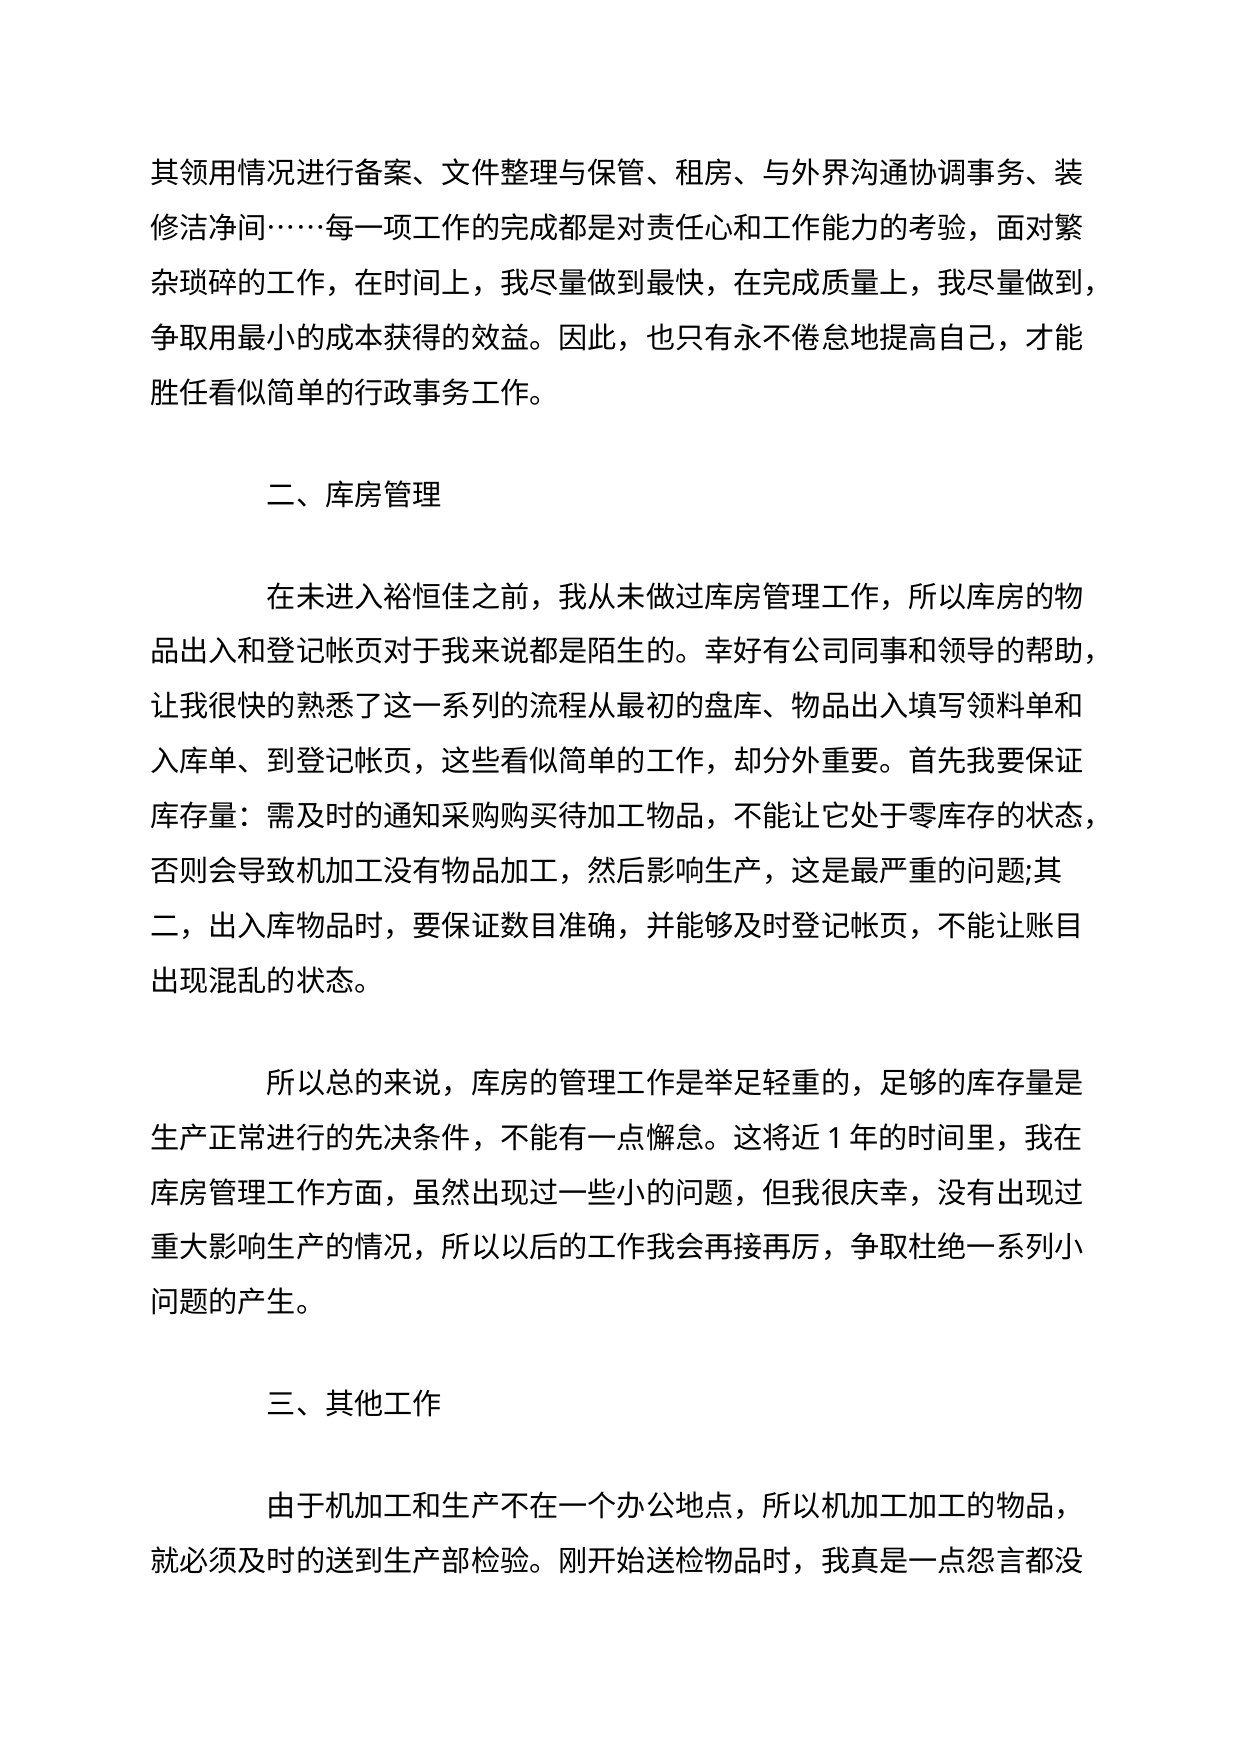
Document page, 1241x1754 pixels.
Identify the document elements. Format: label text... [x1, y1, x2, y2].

text 二、库房管理 [150, 471, 1090, 514]
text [150, 1482, 1090, 1580]
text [150, 150, 1090, 412]
text 所以总的来说，库房的管理工作是举足轻重的，足够的库存量是生产正常进行的先决条件，不能有一点懈怠。这将近1年的时间里，我在库房管理工作方面，虽然出现过一些小的问题，但我很庆幸，没有出现过重大影响生产的情况，所以以后的工作我会再接再厉，争取杜绝一系列小问题的产生。 [150, 1059, 1090, 1321]
text 三、其他工作 [150, 1381, 1090, 1423]
text 在未进入裕恒佳之前，我从未做过库房管理工作，所以库房的物品出入和登记帐页对于我来说都是陌生的。幸好有公司同事和领导的帮助，让我很快的熟悉了这一系列的流程从最初的盘库、物品出入填写领料单和入库单、到登记帐页，这些看似简单的工作，却分外重要。首先我要保证库存量：需及时的通知采购购买待加工物品，不能让它处于零库存的状态，否则会导致机加工没有物品加工，然后影响生产，这是最严重的问题;其二，出入库物品时，要保证数目准确，并能够及时登记帐页，不能让账目出现混乱的状态。 [150, 573, 1090, 1000]
